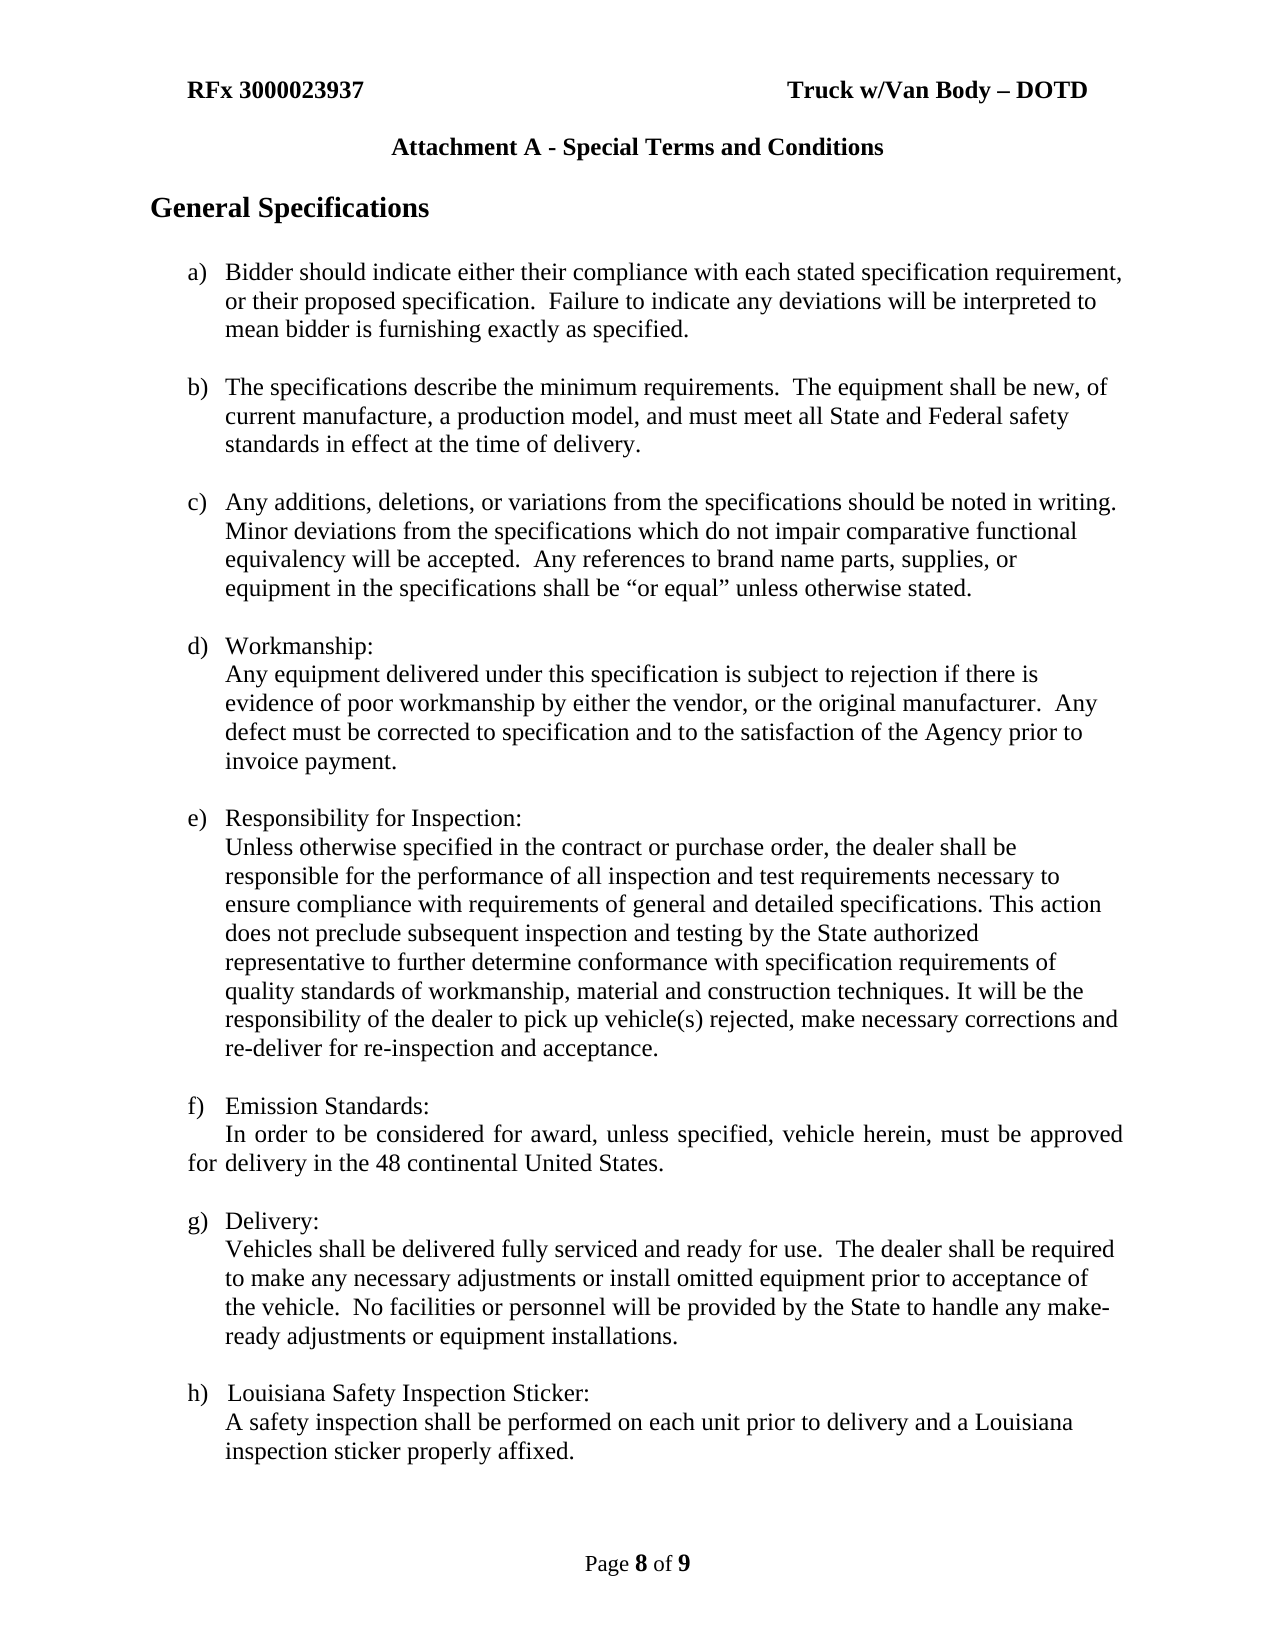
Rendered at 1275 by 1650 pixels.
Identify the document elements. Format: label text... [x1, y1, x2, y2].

list In order to be considered for award, unless specified, vehicle herein, must be approved for delivery in the 48 continental United States. [187, 1119, 1125, 1177]
list Delivery: [187, 1206, 1125, 1234]
list Responsibility for Inspection: [187, 803, 1125, 832]
list Unless otherwise specified in the contract or purchase order, the dealer shall be responsible for the performance of all inspection and test requirements necessary to ensure compliance with requirements of general and detailed specifications. This action does not preclude subsequent inspection and testing by the State authorized representative to further determine conformance with specification requirements of quality standards of workmanship, material and construction techniques. It will be the responsibility of the dealer to pick up vehicle(s) rejected, make necessary corrections and re-deliver for re-inspection and acceptance. [225, 832, 1125, 1062]
list Bidder should indicate either their compliance with each stated specification requirement, or their proposed specification. Failure to indicate any deviations will be interpreted to mean bidder is furnishing exactly as specified. [187, 257, 1125, 343]
list Vehicles shall be delivered fully serviced and ready for use. The dealer shall be required to make any necessary adjustments or install omitted equipment prior to acceptance of the vehicle. No facilities or personnel will be provided by the State to handle any make-ready adjustments or equipment installations. [225, 1234, 1125, 1349]
list Workmanship: [187, 631, 1125, 659]
list A safety inspection shall be performed on each unit prior to delivery and a Louisiana inspection sticker properly affixed. [225, 1407, 1125, 1464]
text h) Louisiana Safety Inspection Sticker: [187, 1378, 1125, 1407]
list Any additions, deletions, or variations from the specifications should be noted in writing. Minor deviations from the specifications which do not impair comparative functional equivalency will be accepted. Any references to brand name parts, supplies, or equipment in the specifications shall be “or equal” unless otherwise stated. [187, 487, 1125, 602]
list The specifications describe the minimum requirements. The equipment shall be new, of current manufacture, a production model, and must meet all State and Federal safety standards in effect at the time of delivery. [187, 372, 1125, 458]
list Any equipment delivered under this specification is subject to rejection if there is evidence of poor workmanship by either the vendor, or the original manufacturer. Any defect must be corrected to specification and to the satisfaction of the Agency prior to invoice payment. [225, 659, 1125, 774]
text General Specifications [150, 190, 1125, 223]
list Emission Standards: [187, 1091, 1125, 1119]
